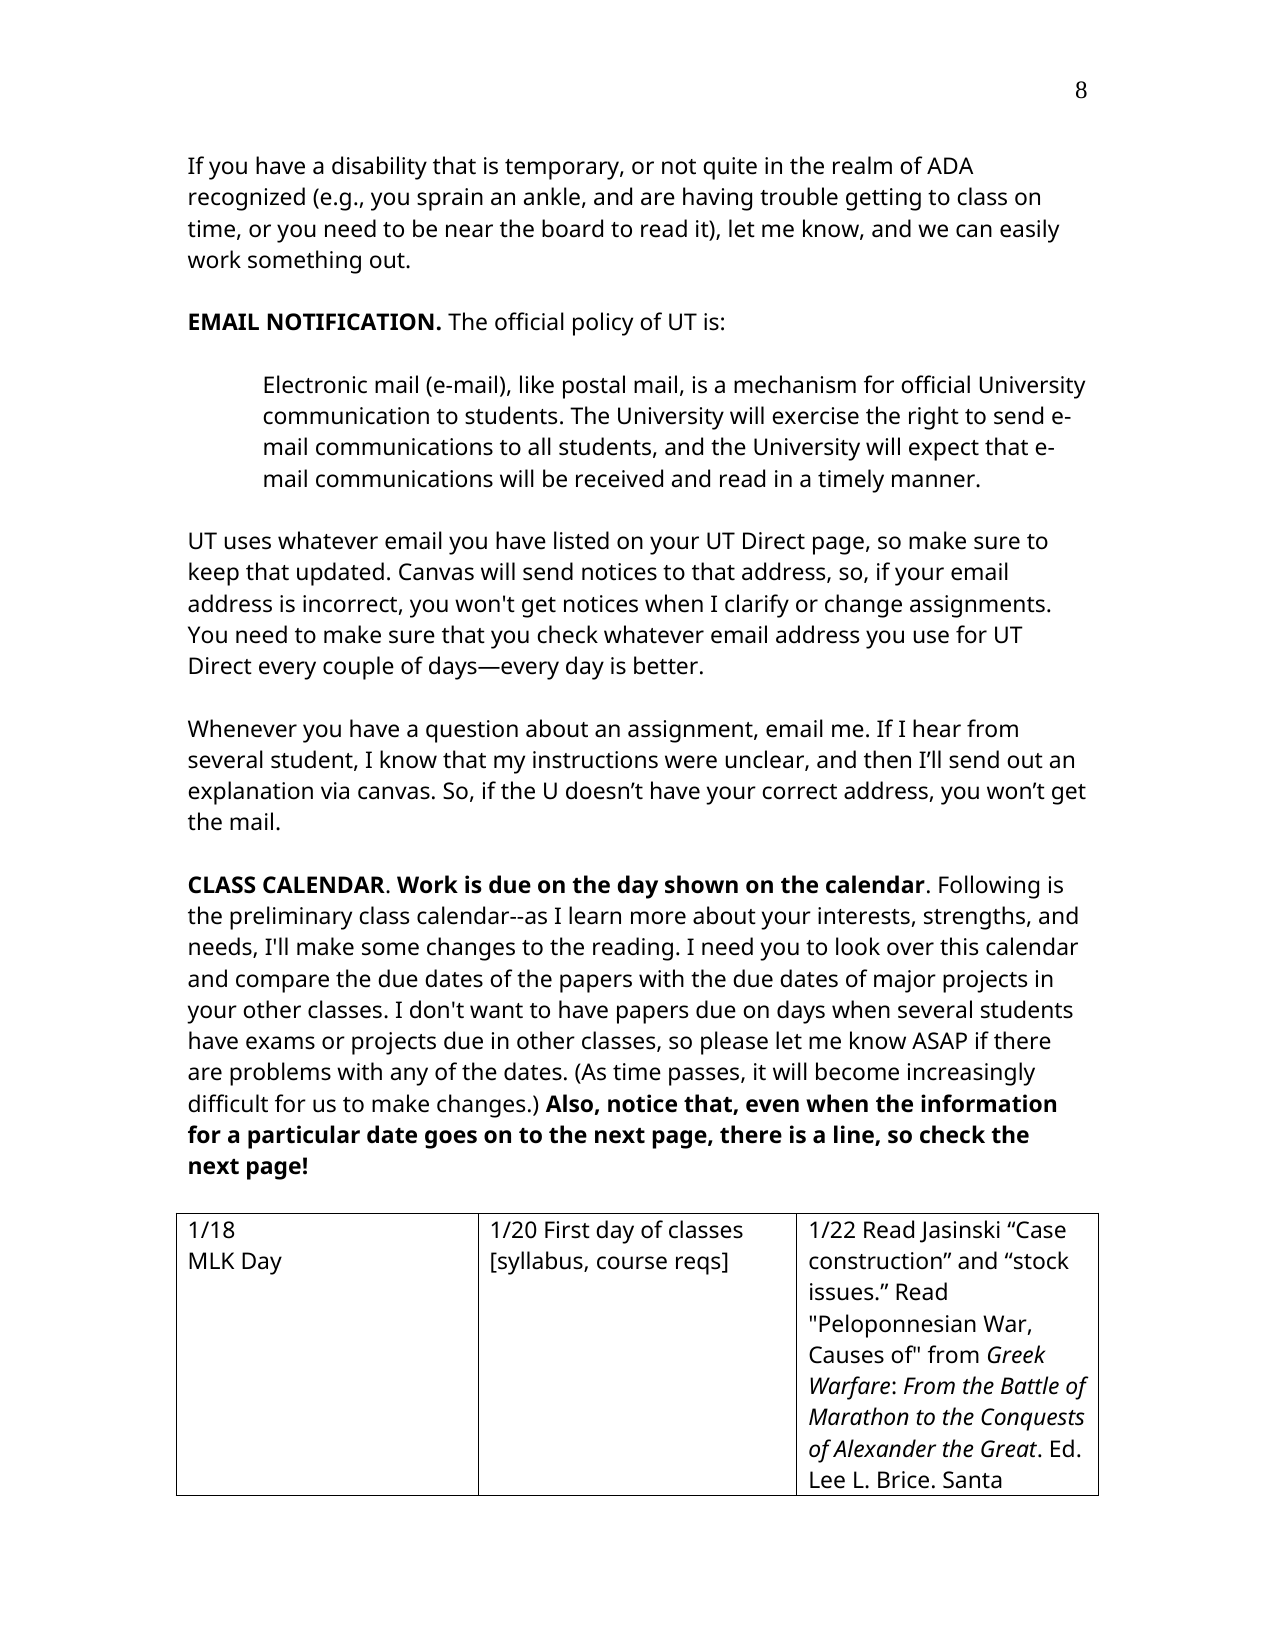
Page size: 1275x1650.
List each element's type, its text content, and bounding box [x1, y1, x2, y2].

text UT uses whatever email you have listed on your UT Direct page, so make sure to keep that updated. Canvas will send notices to that address, so, if your email address is incorrect, you won't get notices when I clarify or change assignments. You need to make sure that you check whatever email address you use for UT Direct every couple of days—every day is better. [187, 525, 1087, 681]
table_header 1/18 MLK Day [177, 1214, 478, 1495]
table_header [797, 1214, 1098, 1495]
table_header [479, 1214, 796, 1495]
text If you have a disability that is temporary, or not quite in the realm of ADA recognized (e.g., you sprain an ankle, and are having trouble getting to class on time, or you need to be near the board to read it), let me know, and we can easily work something out. [187, 150, 1087, 275]
text Whenever you have a question about an assignment, email me. If I hear from several student, I know that my instructions were unclear, and then I’ll send out an explanation via canvas. So, if the U doesn’t have your correct address, you won’t get the mail. [187, 712, 1087, 837]
text EMAIL NOTIFICATION. The official policy of UT is: [187, 306, 1087, 337]
text Electronic mail (e-mail), like postal mail, is a mechanism for official University communication to students. The University will exercise the right to send e-mail communications to all students, and the University will expect that e-mail communications will be received and read in a timely manner. [262, 369, 1087, 494]
text CLASS CALENDAR. Work is due on the day shown on the calendar. Following is the preliminary class calendar--as I learn more about your interests, strengths, and needs, I'll make some changes to the reading. I need you to look over this calendar and compare the due dates of the papers with the due dates of major projects in your other classes. I don't want to have papers due on days when several students have exams or projects due in other classes, so please let me know ASAP if there are problems with any of the dates. (As time passes, it will become increasingly difficult for us to make changes.) Also, notice that, even when the information for a particular date goes on to the next page, there is a line, so check the next page! [187, 869, 1087, 1181]
